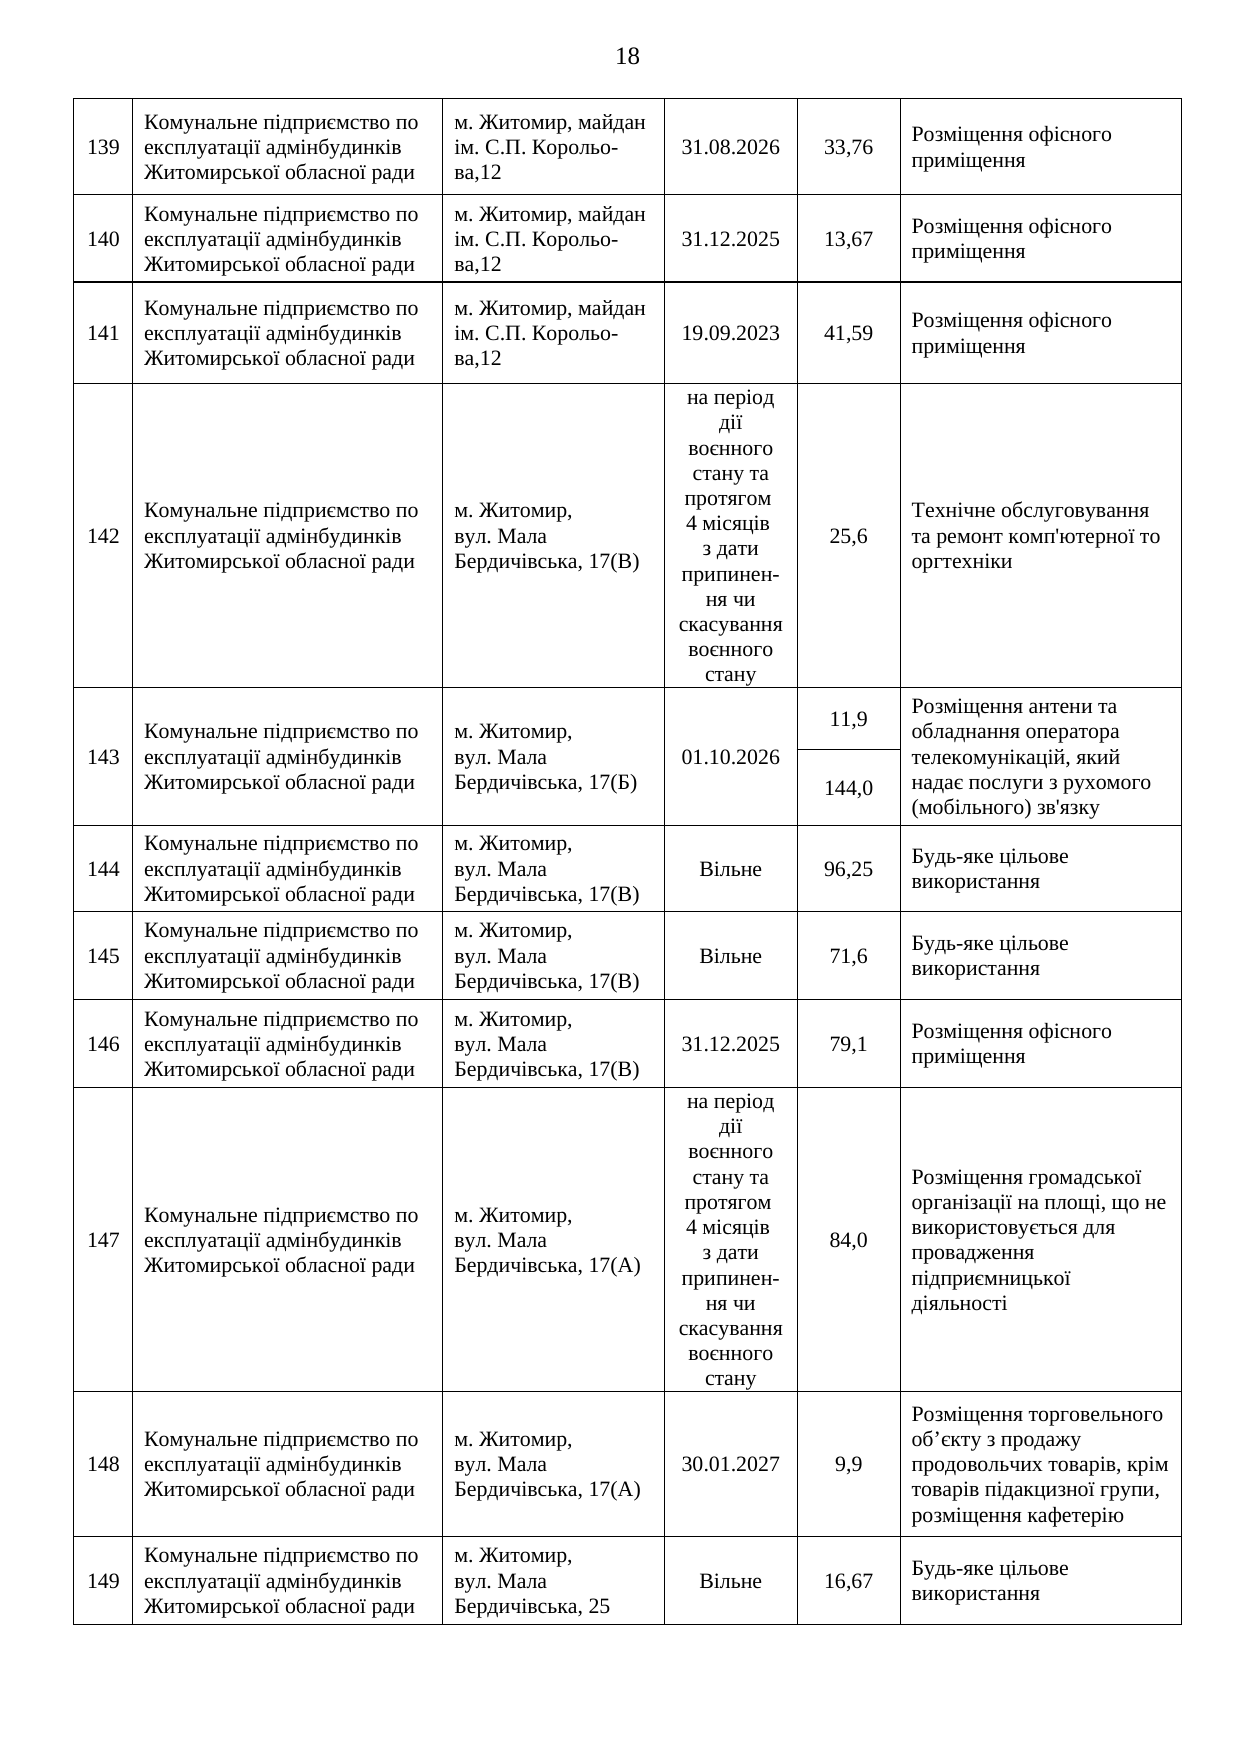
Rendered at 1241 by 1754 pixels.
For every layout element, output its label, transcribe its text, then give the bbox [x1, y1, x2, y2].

table_cell 31.08.2026 [665, 99, 797, 194]
table_cell Комунальне підприємство по експлуатації адмінбудинків Житомирської обласної ради [133, 195, 442, 281]
table_cell м. Житомир, вул. Мала Бердичівська, 17(Б) [443, 688, 664, 825]
table_cell 16,67 [798, 1537, 900, 1623]
table_cell Технічне обслуговування та ремонт комп'ютерної то оргтехніки [901, 384, 1181, 687]
table_cell Комунальне підприємство по експлуатації адмінбудинків Житомирської обласної ради [133, 826, 442, 911]
table_cell Комунальне підприємство по експлуатації адмінбудинків Житомирської обласної ради [133, 1088, 442, 1391]
table_cell 139 [74, 99, 132, 194]
table_cell 01.10.2026 [665, 688, 797, 825]
table_cell м. Житомир, вул. Мала Бердичівська, 17(А) [443, 1392, 664, 1536]
table_cell 30.01.2027 [665, 1392, 797, 1536]
table_cell 145 [74, 912, 132, 999]
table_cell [133, 1537, 442, 1623]
table_cell Комунальне підприємство по експлуатації адмінбудинків Житомирської обласної ради [133, 1000, 442, 1087]
table_cell 13,67 [798, 195, 900, 281]
table_cell 144,0 [798, 750, 900, 825]
table_cell 33,76 [798, 99, 900, 194]
table_cell 11,9 [798, 688, 900, 749]
table_cell 31.12.2025 [665, 195, 797, 281]
table_cell Розміщення офісного приміщення [901, 1000, 1181, 1087]
table_cell 19.09.2023 [665, 283, 797, 383]
table_cell 149 [74, 1537, 132, 1623]
table_cell Комунальне підприємство по експлуатації адмінбудинків Житомирської обласної ради [133, 283, 442, 383]
table_cell 9,9 [798, 1392, 900, 1536]
table_cell 148 [74, 1392, 132, 1536]
table_cell м. Житомир, майдан ім. С.П. Корольо-ва,12 [443, 195, 664, 281]
table_cell Вільне [665, 826, 797, 911]
table_cell 144 [74, 826, 132, 911]
table_cell Розміщення громадської організації на площі, що не використовується для провадження підприємницької діяльності [901, 1088, 1181, 1391]
table_cell 31.12.2025 [665, 1000, 797, 1087]
table_cell Розміщення офісного приміщення [901, 99, 1181, 194]
table_cell 146 [74, 1000, 132, 1087]
table_cell Будь-яке цільове використання [901, 1537, 1181, 1623]
table_cell 25,6 [798, 384, 900, 687]
table_cell 71,6 [798, 912, 900, 999]
table_cell Комунальне підприємство по експлуатації адмінбудинків Житомирської обласної ради [133, 384, 442, 687]
table_cell 143 [74, 688, 132, 825]
table_cell м. Житомир, вул. Мала Бердичівська, 17(А) [443, 1088, 664, 1391]
table_cell м. Житомир, вул. Мала Бердичівська, 17(В) [443, 1000, 664, 1087]
table_cell Вільне [665, 1537, 797, 1623]
table_cell м. Житомир, вул. Мала Бердичівська, 17(В) [443, 826, 664, 911]
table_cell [133, 99, 442, 194]
table_cell Комунальне підприємство по експлуатації адмінбудинків Житомирської обласної ради [133, 1392, 442, 1536]
table_cell 141 [74, 283, 132, 383]
table_cell 41,59 [798, 283, 900, 383]
table_cell 84,0 [798, 1088, 900, 1391]
table_cell на період дії воєнного стану та протягом 4 місяців з дати припинен-ня чи скасування воєнного стану [665, 384, 797, 687]
table_cell 79,1 [798, 1000, 900, 1087]
table_cell Розміщення торговельного об’єкту з продажу продовольчих товарів, крім товарів підакцизної групи, розміщення кафетерію [901, 1392, 1181, 1536]
table_cell Розміщення антени та обладнання оператора телекомунікацій, який надає послуги з рухомого (мобільного) зв'язку [901, 688, 1181, 825]
table_cell Розміщення офісного приміщення [901, 283, 1181, 383]
table_cell Комунальне підприємство по експлуатації адмінбудинків Житомирської обласної ради [133, 688, 442, 825]
table_cell м. Житомир, вул. Мала Бердичівська, 17(В) [443, 384, 664, 687]
table_cell на період дії воєнного стану та протягом 4 місяців з дати припинен-ня чи скасування воєнного стану [665, 1088, 797, 1391]
table_cell 147 [74, 1088, 132, 1391]
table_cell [443, 99, 664, 194]
table_cell 142 [74, 384, 132, 687]
table_cell Будь-яке цільове використання [901, 826, 1181, 911]
table_cell Розміщення офісного приміщення [901, 195, 1181, 281]
table_cell 96,25 [798, 826, 900, 911]
table_cell Вільне [665, 912, 797, 999]
table_cell Будь-яке цільове використання [901, 912, 1181, 999]
table_cell м. Житомир, майдан ім. С.П. Корольо-ва,12 [443, 283, 664, 383]
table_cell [443, 1537, 664, 1623]
table_cell 140 [74, 195, 132, 281]
table_cell м. Житомир, вул. Мала Бердичівська, 17(В) [443, 912, 664, 999]
table_cell Комунальне підприємство по експлуатації адмінбудинків Житомирської обласної ради [133, 912, 442, 999]
